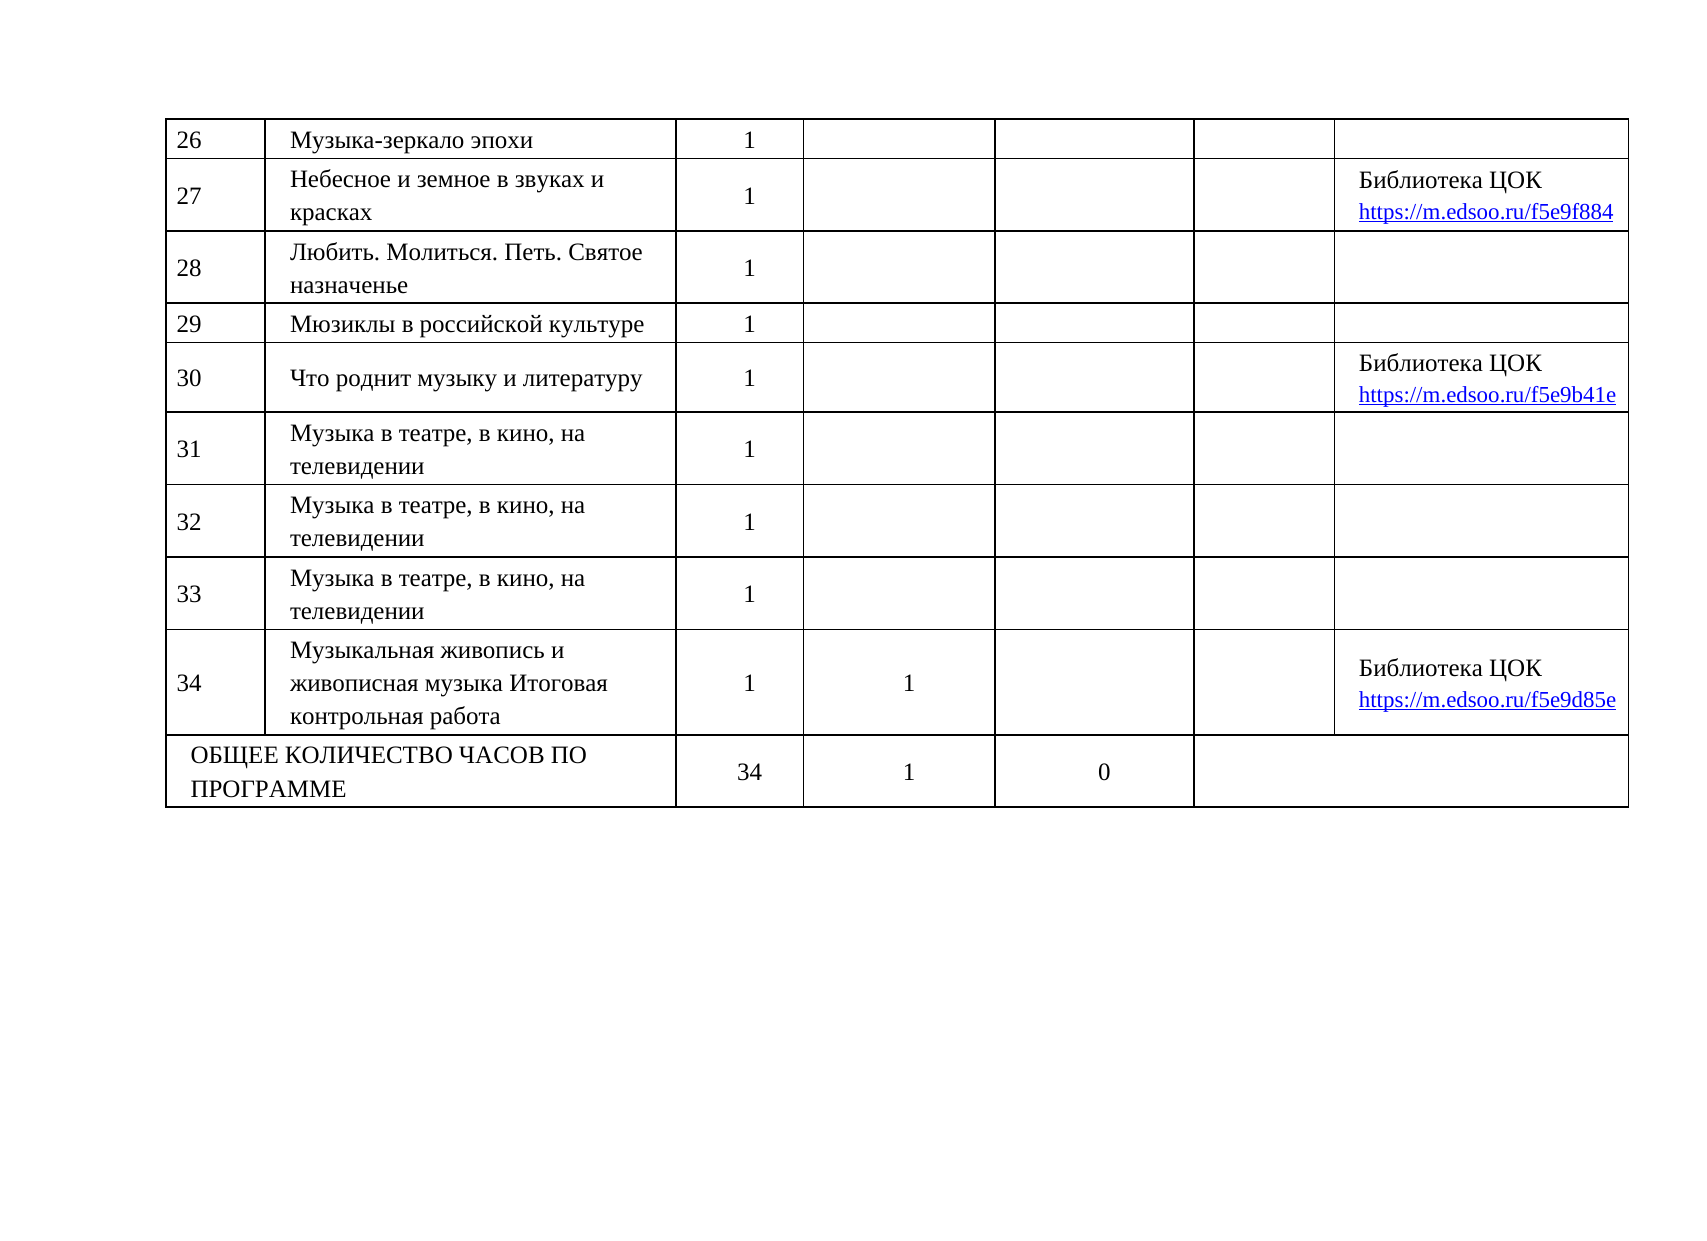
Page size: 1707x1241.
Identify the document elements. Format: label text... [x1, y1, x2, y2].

table_cell [1335, 120, 1628, 157]
table_cell [996, 413, 1193, 484]
table_cell [996, 304, 1193, 342]
table_cell Музыка-зеркало эпохи [266, 120, 675, 157]
table_cell Музыкальная живопись и живописная музыка Итоговая контрольная работа [266, 630, 675, 734]
table_cell 1 [677, 485, 803, 556]
table_cell 1 [677, 630, 803, 734]
table_cell [1335, 485, 1628, 556]
table_cell Библиотека ЦОК https://m.edsoo.ru/f5e9f884 [1335, 159, 1628, 230]
table_cell [996, 485, 1193, 556]
table_cell 30 [167, 343, 264, 411]
table_cell 32 [167, 485, 264, 556]
table_cell 1 [677, 120, 803, 157]
table_cell [1195, 304, 1334, 342]
table_cell 34 [167, 630, 264, 734]
table_cell [996, 630, 1193, 734]
table_cell 27 [167, 159, 264, 230]
table_cell 33 [167, 558, 264, 628]
table_cell Библиотека ЦОК https://m.edsoo.ru/f5e9b41e [1335, 343, 1628, 411]
table_cell Любить. Молиться. Петь. Святое назначенье [266, 232, 675, 302]
table_cell 1 [804, 736, 994, 806]
table_cell [996, 558, 1193, 628]
table_cell [1335, 558, 1628, 628]
table_cell [1195, 232, 1334, 302]
table_cell 0 [996, 736, 1193, 806]
table_cell Музыка в театре, в кино, на телевидении [266, 413, 675, 484]
table_cell [1195, 159, 1334, 230]
table_cell Небесное и земное в звуках и красках [266, 159, 675, 230]
table_cell [1195, 630, 1334, 734]
table_cell [804, 304, 994, 342]
table_cell 28 [167, 232, 264, 302]
table_cell [804, 343, 994, 411]
table_cell [1335, 232, 1628, 302]
table_cell Музыка в театре, в кино, на телевидении [266, 485, 675, 556]
table_cell [1195, 413, 1334, 484]
table_cell 1 [677, 304, 803, 342]
table_cell [804, 558, 994, 628]
table_cell Библиотека ЦОК https://m.edsoo.ru/f5e9d85e [1335, 630, 1628, 734]
table_cell 1 [677, 232, 803, 302]
table_cell [1195, 120, 1334, 157]
table_cell [804, 413, 994, 484]
table_cell [1195, 343, 1334, 411]
table_cell [1335, 413, 1628, 484]
table_cell 1 [677, 413, 803, 484]
table_cell Что роднит музыку и литературу [266, 343, 675, 411]
table_cell 26 [167, 120, 264, 157]
table_cell [996, 343, 1193, 411]
table_cell 29 [167, 304, 264, 342]
table_cell Музыка в театре, в кино, на телевидении [266, 558, 675, 628]
table_cell [804, 232, 994, 302]
table_cell [804, 159, 994, 230]
table_cell 31 [167, 413, 264, 484]
table_cell 1 [677, 159, 803, 230]
table_cell [1335, 304, 1628, 342]
table_cell 34 [677, 736, 803, 806]
table_cell ОБЩЕЕ КОЛИЧЕСТВО ЧАСОВ ПО ПРОГРАММЕ [167, 736, 675, 806]
table_cell [804, 120, 994, 157]
table_cell [1195, 485, 1334, 556]
table_cell [996, 232, 1193, 302]
table_cell [1195, 736, 1628, 806]
table_cell [996, 159, 1193, 230]
table_cell 1 [677, 558, 803, 628]
table_cell [804, 485, 994, 556]
table_cell [1195, 558, 1334, 628]
table_cell Мюзиклы в российской культуре [266, 304, 675, 342]
table_cell [996, 120, 1193, 157]
table_cell 1 [677, 343, 803, 411]
table_cell 1 [804, 630, 994, 734]
